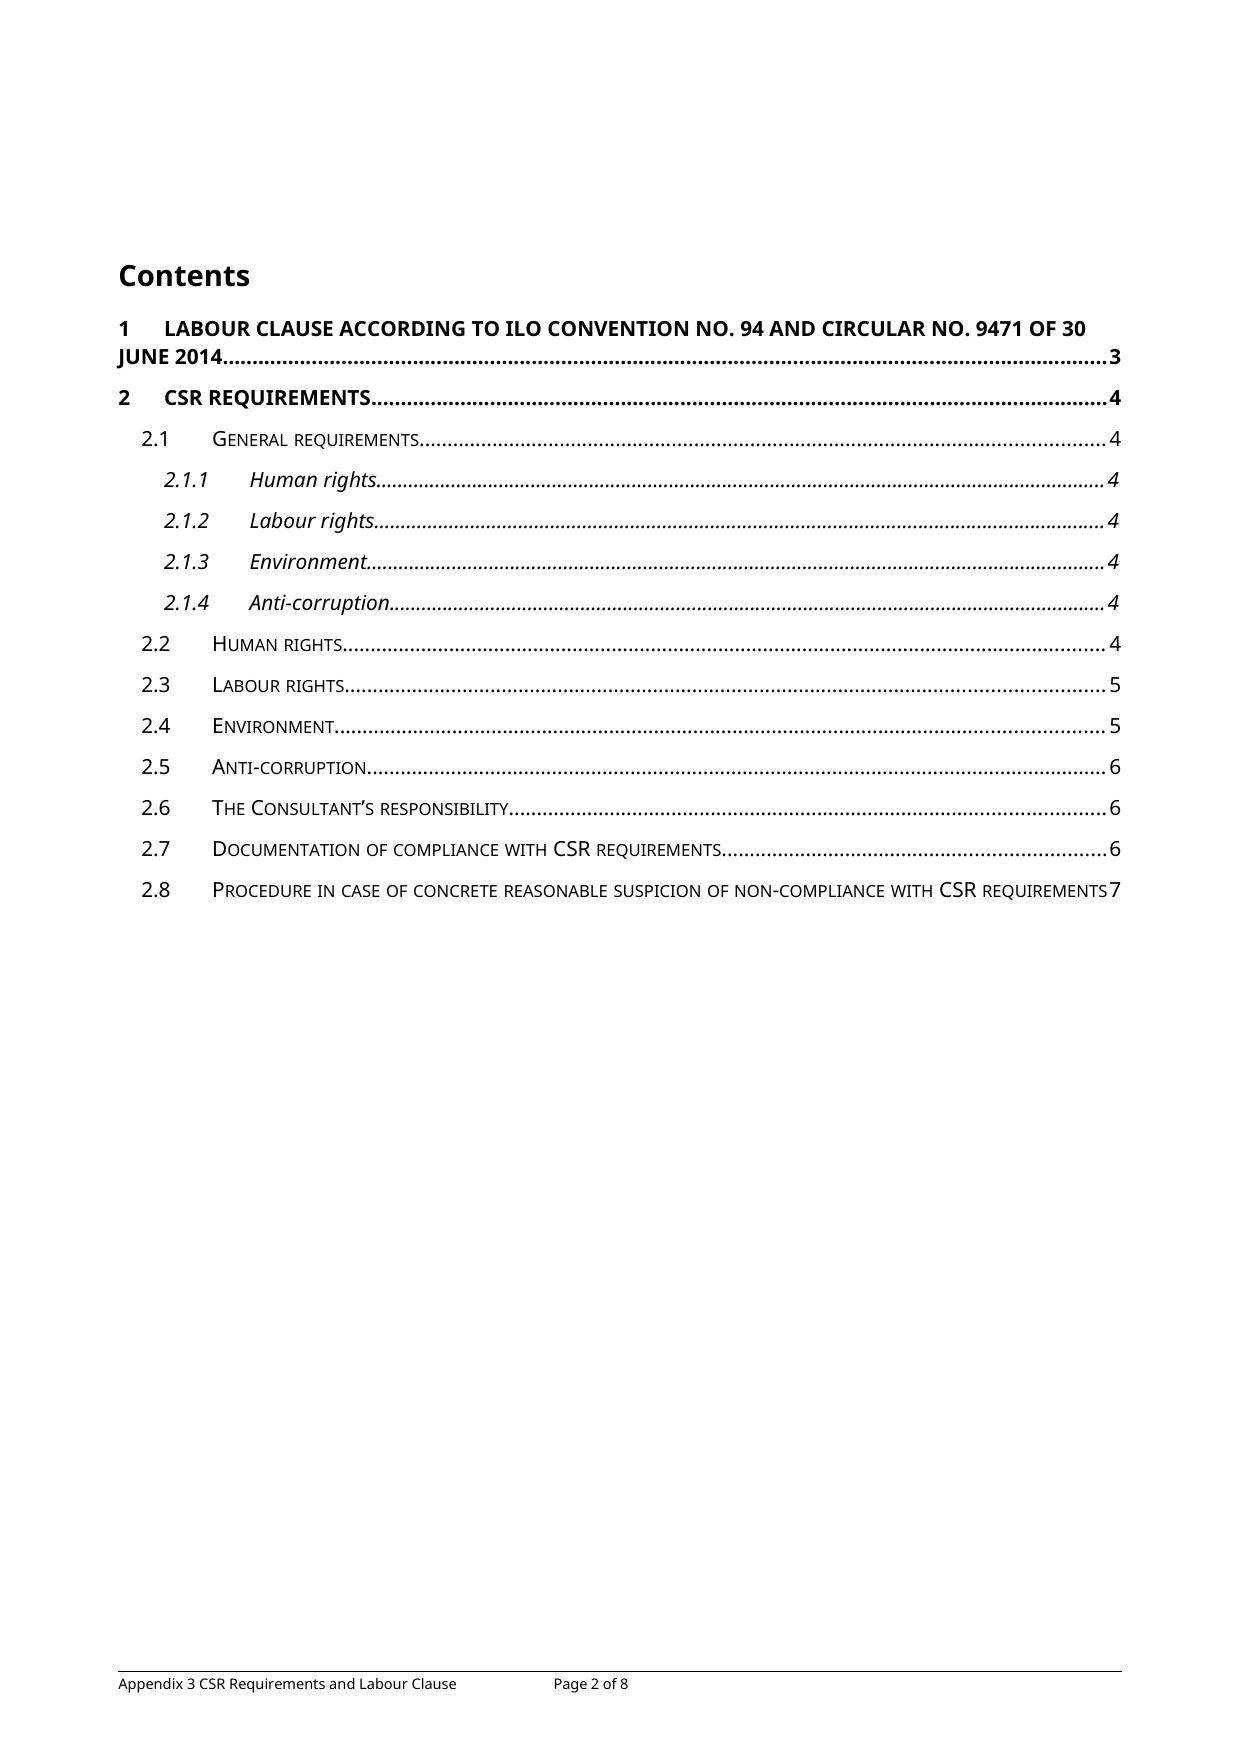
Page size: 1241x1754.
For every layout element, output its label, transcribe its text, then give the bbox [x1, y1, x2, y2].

text 2.3 Labour rights 5 [141, 670, 1122, 698]
text 2.5 Anti-corruption 6 [141, 752, 1122, 780]
text 2.7 Documentation of compliance with CSR requirements 6 [141, 834, 1122, 862]
text 2.2 Human rights 4 [141, 629, 1122, 657]
text 2.1.2 Labour rights 4 [164, 506, 1122, 535]
text 2 CSR Requirements 4 [118, 383, 1122, 412]
text 2.1 General requirements 4 [141, 424, 1122, 453]
text 1 Labour Clause according to ILO Convention No. 94 and Circular No. 9471 of 30 June 2014 3 [118, 314, 1122, 371]
text 2.1.1 Human rights 4 [164, 465, 1122, 494]
text 2.1.3 Environment 4 [164, 547, 1122, 576]
text Contents [118, 256, 1122, 295]
text 2.1.4 Anti-corruption 4 [164, 588, 1122, 617]
text 2.8 Procedure in case of concrete reasonable suspicion of non-compliance with CSR requirements 7 [141, 875, 1122, 903]
text 2.6 The Consultant’s responsibility 6 [141, 793, 1122, 821]
text 2.4 Environment 5 [141, 711, 1122, 739]
